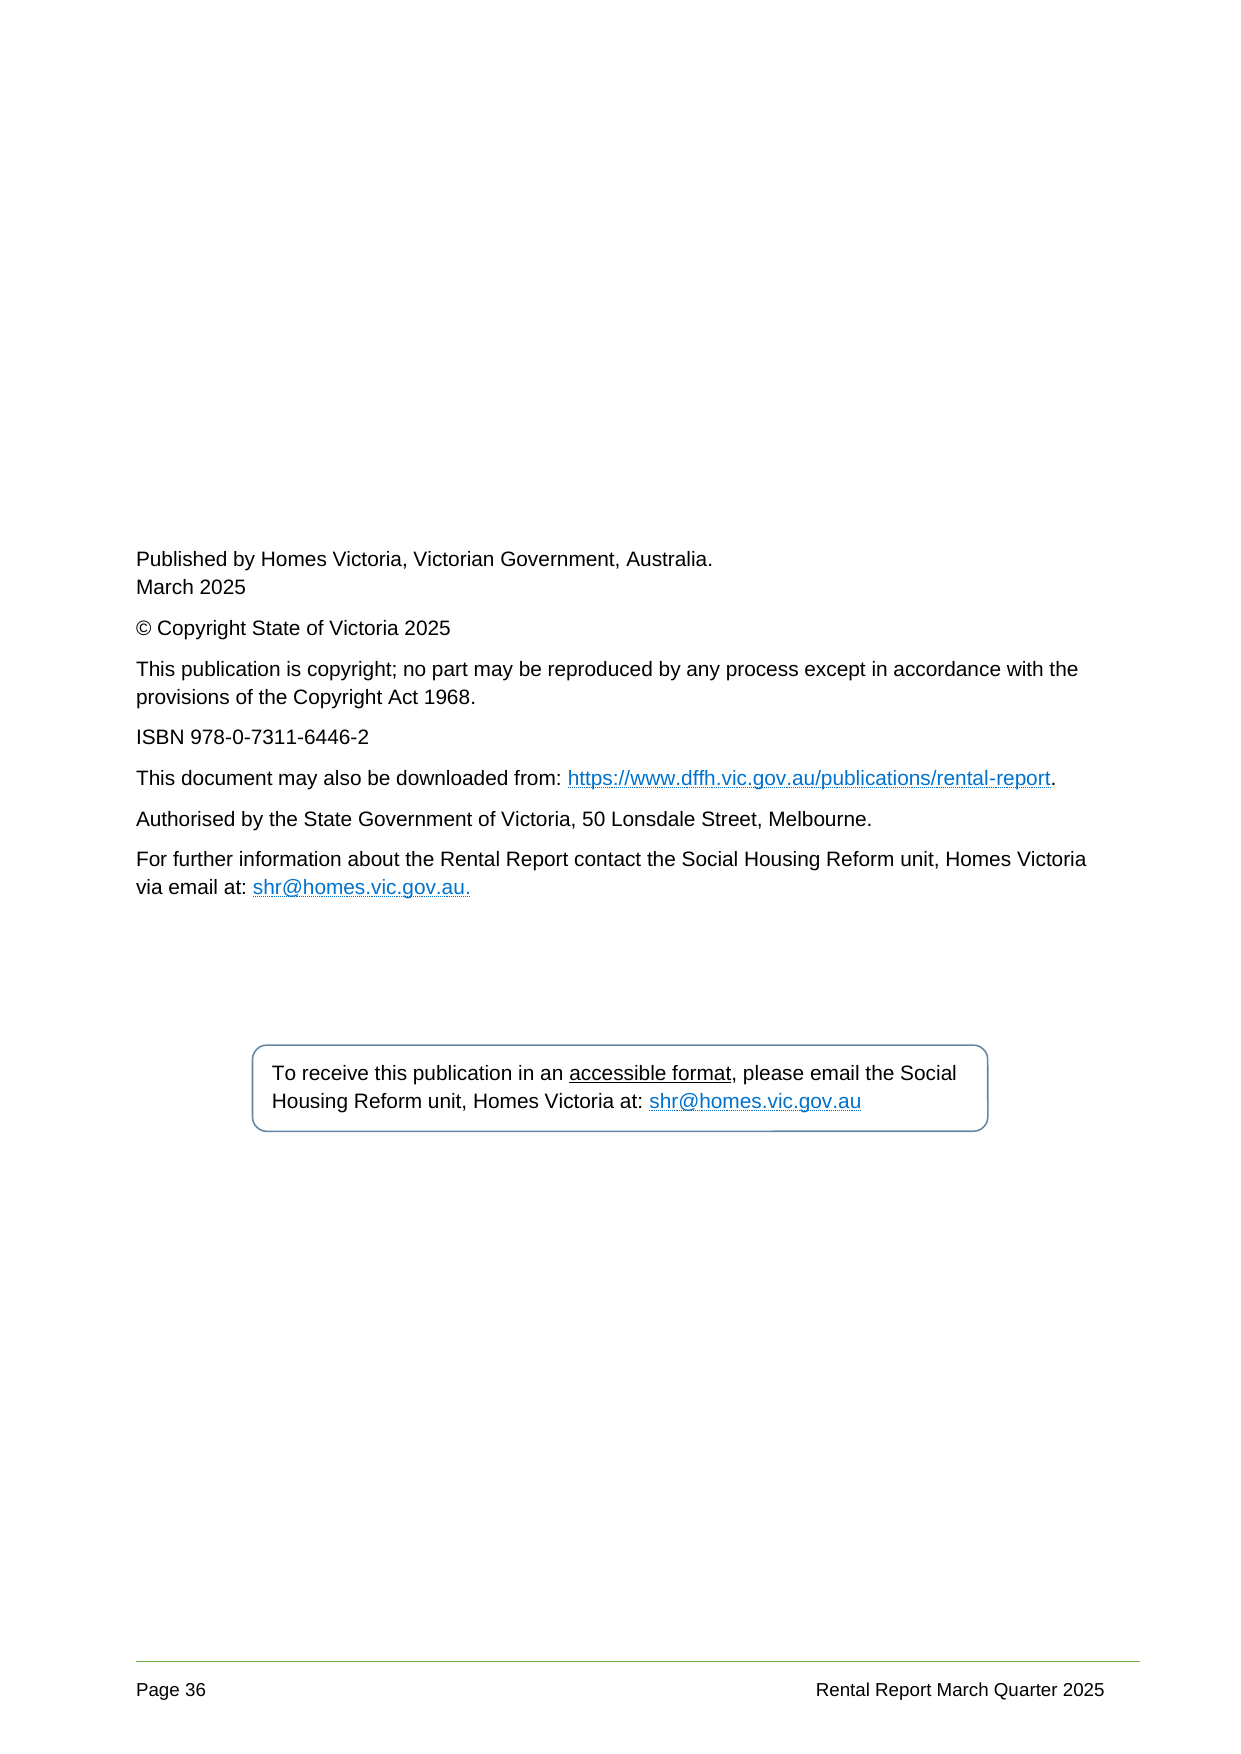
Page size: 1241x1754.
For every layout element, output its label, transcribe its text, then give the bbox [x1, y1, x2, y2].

text For further information about the Rental Report contact the Social Housing Reform unit, Homes Victoria via email at: shr@homes.vic.gov.au. [136, 843, 1104, 899]
text © Copyright State of Victoria 2025 [136, 612, 1104, 640]
text ISBN 978‑0‑7311‑6446‑2 [136, 721, 1104, 749]
text This document may also be downloaded from: https://www.dffh.vic.gov.au/publications/rental‑report. [136, 762, 1104, 790]
text This publication is copyright; no part may be reproduced by any process except in accordance with the provisions of the Copyright Act 1968. [136, 652, 1104, 708]
text Published by Homes Victoria, Victorian Government, Australia. March 2025 [136, 543, 1104, 599]
text Authorised by the State Government of Victoria, 50 Lonsdale Street, Melbourne. [136, 802, 1104, 830]
